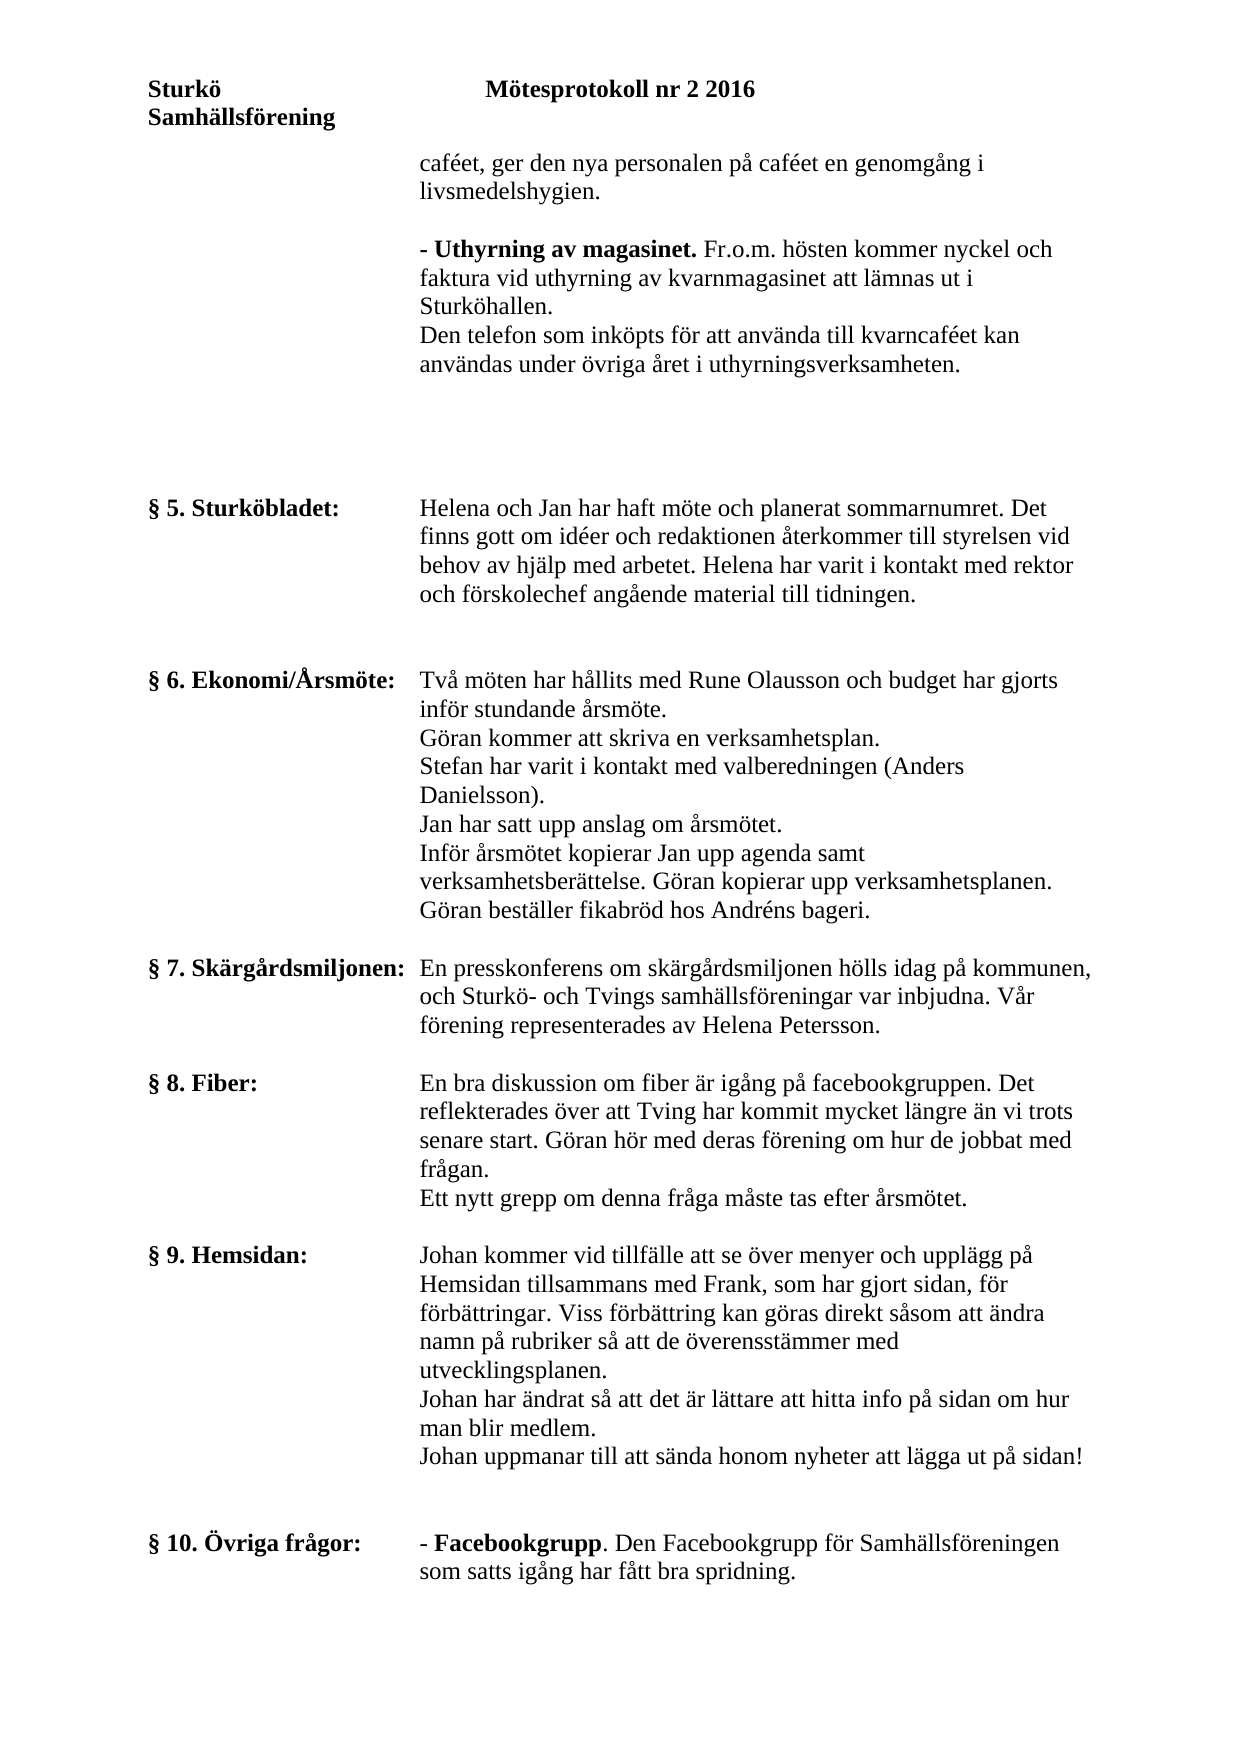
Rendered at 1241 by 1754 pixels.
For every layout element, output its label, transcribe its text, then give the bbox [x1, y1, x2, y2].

text § 9. Hemsidan: Johan kommer vid tillfälle att se över menyer och upplägg på Hemsidan tillsammans med Frank, som har gjort sidan, för förbättringar. Viss förbättring kan göras direkt såsom att ändra namn på rubriker så att de överensstämmer med utvecklingsplanen. [148, 1240, 1093, 1384]
text Johan uppmanar till att sända honom nyheter att lägga ut på sidan! [148, 1441, 1093, 1470]
text Göran beställer fikabröd hos Andréns bageri. [148, 895, 1093, 924]
text Inför årsmötet kopierar Jan upp agenda samt verksamhetsberättelse. Göran kopierar upp verksamhetsplanen. [148, 838, 1093, 895]
text Göran kommer att skriva en verksamhetsplan. [148, 723, 1093, 751]
text - Uthyrning av magasinet. Fr.o.m. hösten kommer nyckel och faktura vid uthyrning av kvarnmagasinet att lämnas ut i Sturköhallen. [148, 234, 1093, 320]
text § 10. Övriga frågor: - Facebookgrupp. Den Facebookgrupp för Samhällsföreningen som satts igång har fått bra spridning. [148, 1528, 1093, 1585]
text Johan har ändrat så att det är lättare att hitta info på sidan om hur man blir medlem. [148, 1384, 1093, 1441]
text Stefan har varit i kontakt med valberedningen (Anders Danielsson). [148, 751, 1093, 809]
text § 8. Fiber: En bra diskussion om fiber är igång på facebookgruppen. Det reflekterades över att Tving har kommit mycket längre än vi trots senare start. Göran hör med deras förening om hur de jobbat med frågan. [148, 1068, 1093, 1183]
text § 6. Ekonomi/Årsmöte: Två möten har hållits med Rune Olausson och budget har gjorts inför stundande årsmöte. [148, 665, 1093, 723]
text Jan har satt upp anslag om årsmötet. [148, 809, 1093, 838]
text Ett nytt grepp om denna fråga måste tas efter årsmötet. [148, 1183, 1093, 1211]
text § 7. Skärgårdsmiljonen: En presskonferens om skärgårdsmiljonen hölls idag på kommunen, och Sturkö- och Tvings samhällsföreningar var inbjudna. Vår förening representerades av Helena Petersson. [148, 953, 1093, 1039]
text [148, 148, 1093, 205]
text § 5. Sturköbladet: Helena och Jan har haft möte och planerat sommarnumret. Det finns gott om idéer och redaktionen återkommer till styrelsen vid behov av hjälp med arbetet. Helena har varit i kontakt med rektor och förskolechef angående material till tidningen. [148, 493, 1093, 608]
text Den telefon som inköpts för att använda till kvarncaféet kan användas under övriga året i uthyrningsverksamheten. [148, 320, 1093, 378]
